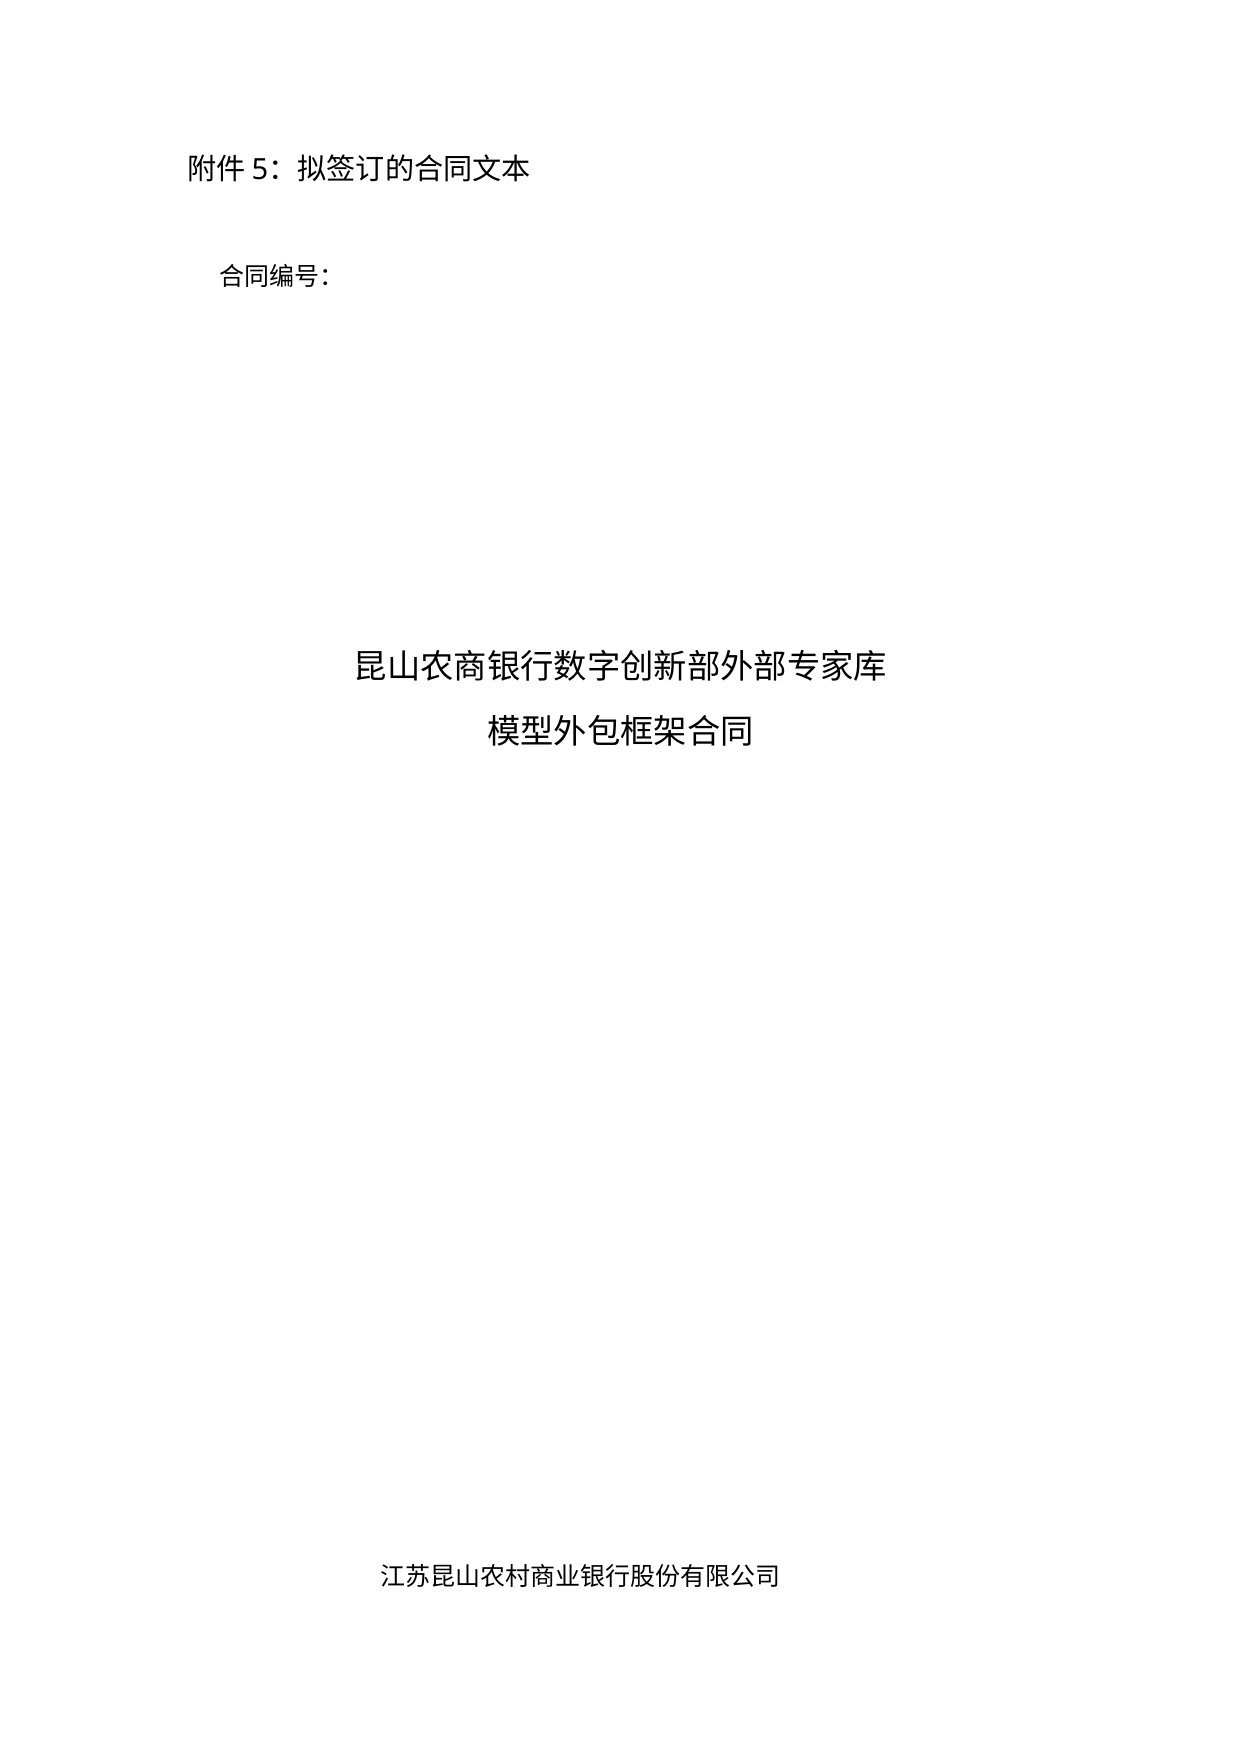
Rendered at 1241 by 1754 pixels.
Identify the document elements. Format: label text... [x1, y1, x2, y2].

text 昆山农商银行数字创新部外部专家库 [187, 632, 1053, 697]
text 合同编号： [187, 242, 1053, 307]
text 附件5：拟签订的合同文本 [187, 146, 1053, 188]
text 江苏昆山农村商业银行股份有限公司 [187, 1542, 1053, 1607]
text 模型外包框架合同 [187, 697, 1053, 762]
